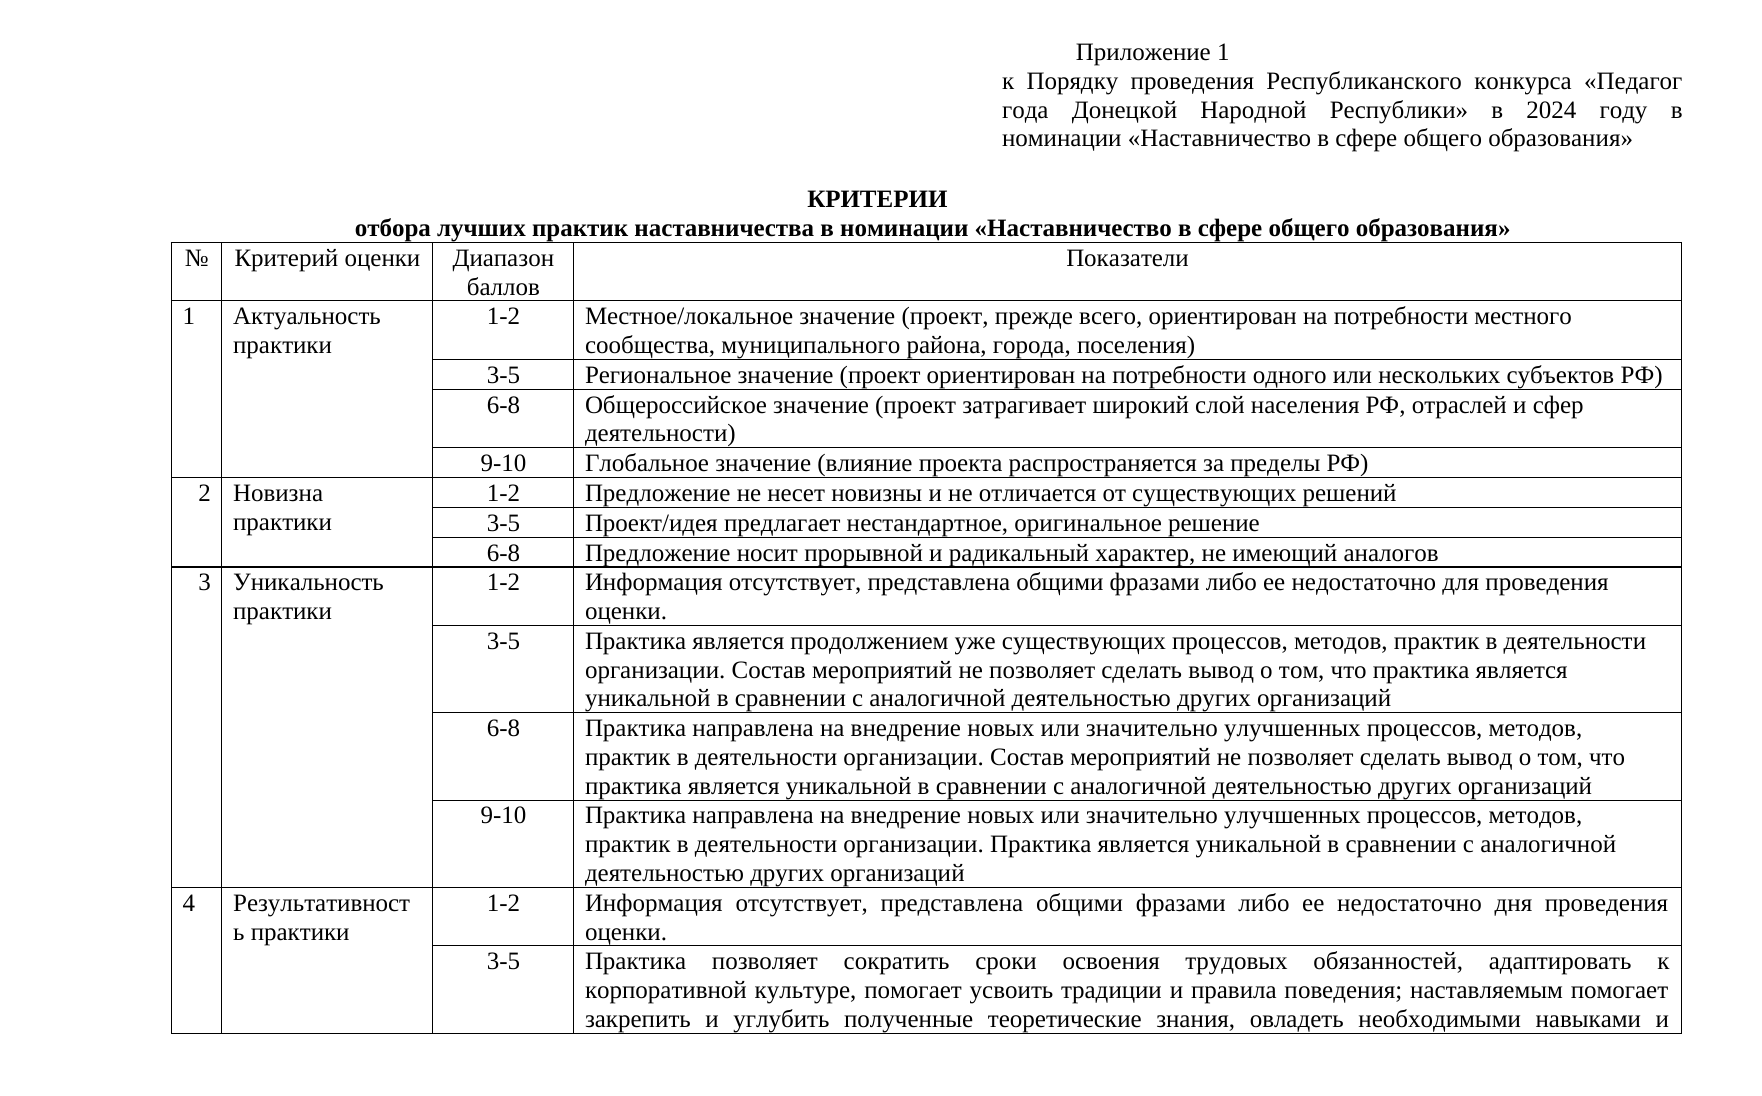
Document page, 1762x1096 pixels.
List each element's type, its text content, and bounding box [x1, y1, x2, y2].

table_cell 1-2 [433, 888, 573, 945]
table_cell 9-10 [433, 801, 573, 887]
table_header Критерий оценки [222, 243, 432, 300]
table_cell 3-5 [433, 626, 573, 712]
text КРИТЕРИИ [71, 184, 1683, 213]
table_cell Предложение носит прорывной и радикальный характер, не имеющий аналогов [574, 538, 1681, 566]
text к Порядку проведения Республиканского конкурса «Педагог года Донецкой Народной Республики» в 2024 году в номинации «Наставничество в сфере общего образования» [1002, 66, 1683, 152]
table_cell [574, 946, 1681, 1033]
table_cell Региональное значение (проект ориентирован на потребности одного или нескольких субъектов РФ) [574, 360, 1681, 389]
table_cell Практика направлена на внедрение новых или значительно улучшенных процессов, методов, практик в деятельности организации. Состав мероприятий не позволяет сделать вывод о том, что практика является уникальной в сравнении с аналогичной деятельностью других организаций [574, 713, 1681, 799]
table_cell Информация отсутствует, представлена общими фразами либо ее недостаточно для проведения оценки. [574, 568, 1681, 625]
table_cell 1 [172, 301, 221, 477]
table_cell 3-5 [433, 360, 573, 389]
table_cell 3-5 [433, 946, 573, 1033]
table_cell Уникальность практики [222, 568, 432, 887]
table_cell Проект/идея предлагает нестандартное, оригинальное решение [574, 508, 1681, 537]
table_cell 6-8 [433, 538, 573, 566]
table_cell Информация отсутствует, представлена общими фразами либо ее недостаточно дня проведения оценки. [574, 888, 1681, 945]
table_cell 6-8 [433, 713, 573, 799]
table_cell 9-10 [433, 448, 573, 477]
table_cell Новизна практики [222, 478, 432, 566]
table_header Показатели [574, 243, 1681, 300]
table_cell 4 [172, 888, 221, 1033]
table_cell Практика направлена на внедрение новых или значительно улучшенных процессов, методов, практик в деятельности организации. Практика является уникальной в сравнении с аналогичной деятельностью других организаций [574, 801, 1681, 887]
table_cell Глобальное значение (влияние проекта распространяется за пределы РФ) [574, 448, 1681, 477]
table_cell 1-2 [433, 478, 573, 507]
table_cell 3 [172, 568, 221, 887]
table_cell Предложение не несет новизны и не отличается от существующих решений [574, 478, 1681, 507]
table_cell Актуальность практики [222, 301, 432, 477]
table_header Диапазон баллов [433, 243, 573, 300]
table_header № [172, 243, 221, 300]
text отбора лучших практик наставничества в номинации «Наставничество в сфере общего образования» [182, 213, 1683, 242]
table_cell Результативность практики [222, 888, 432, 1033]
table_cell 1-2 [433, 301, 573, 359]
text Приложение 1 [1002, 37, 1683, 66]
table_cell 2 [172, 478, 221, 566]
table_cell Общероссийское значение (проект затрагивает широкий слой населения РФ, отраслей и сфер деятельности) [574, 390, 1681, 447]
table_cell 6-8 [433, 390, 573, 447]
table_cell 3-5 [433, 508, 573, 537]
table_cell Местное/локальное значение (проект, прежде всего, ориентирован на потребности местного сообщества, муниципального района, города, поселения) [574, 301, 1681, 359]
table_cell Практика является продолжением уже существующих процессов, методов, практик в деятельности организации. Состав мероприятий не позволяет сделать вывод о том, что практика является уникальной в сравнении с аналогичной деятельностью других организаций [574, 626, 1681, 712]
table_cell 1-2 [433, 568, 573, 625]
